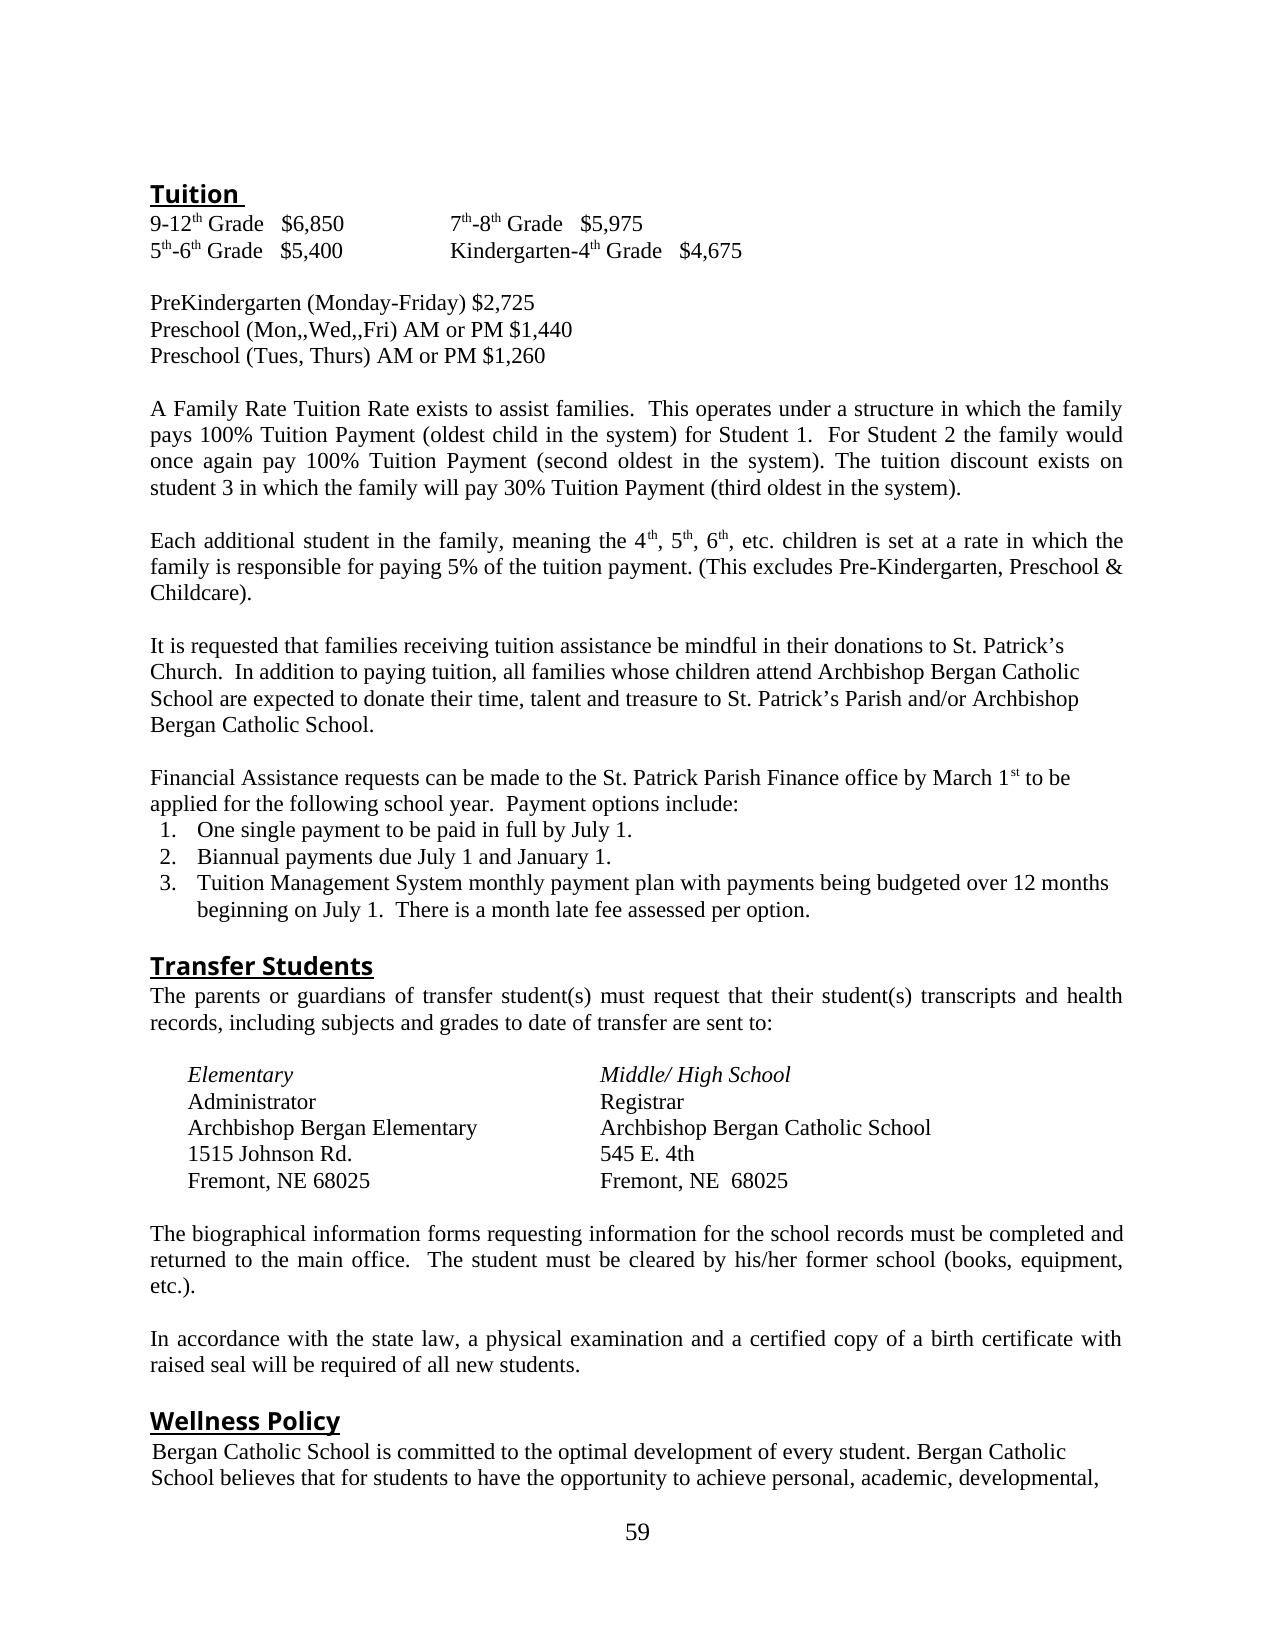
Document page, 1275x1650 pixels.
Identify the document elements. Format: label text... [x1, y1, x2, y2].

subtitle Wellness Policy [150, 1404, 1125, 1438]
text Fremont, NE 68025 Fremont, NE 68025 [150, 1167, 1125, 1193]
text PreKindergarten (Monday-Friday) $2,725 [150, 289, 1125, 316]
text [151, 1438, 1114, 1491]
text Preschool (Mon,,Wed,,Fri) AM or PM $1,440 [150, 316, 1125, 342]
text Elementary Middle/ High School [150, 1061, 1125, 1088]
text In accordance with the state law, a physical examination and a certified copy of a birth certificate with raised seal will be required of all new students. [150, 1325, 1125, 1378]
subtitle Transfer Students [150, 948, 1125, 982]
text The parents or guardians of transfer student(s) must request that their student(s) transcripts and health records, including subjects and grades to date of transfer are sent to: [150, 982, 1125, 1035]
text It is requested that families receiving tuition assistance be mindful in their donations to St. Patrick’s Church. In addition to paying tuition, all families whose children attend Archbishop Bergan Catholic School are expected to donate their time, talent and treasure to St. Patrick’s Parish and/or Archbishop Bergan Catholic School. [150, 632, 1125, 737]
text Administrator Registrar [150, 1088, 1125, 1114]
list One single payment to be paid in full by July 1. [159, 817, 1125, 843]
subtitle Tuition [150, 176, 1125, 210]
text Archbishop Bergan Elementary Archbishop Bergan Catholic School [150, 1114, 1125, 1141]
text 1515 Johnson Rd. 545 E. 4th [150, 1141, 1125, 1167]
text 5th-6th Grade $5,400 Kindergarten-4th Grade $4,675 [150, 237, 1125, 263]
text Each additional student in the family, meaning the 4th, 5th, 6th, etc. children is set at a rate in which the family is responsible for paying 5% of the tuition payment. (This excludes Pre-Kindergarten, Preschool & Childcare). [150, 527, 1125, 606]
text Financial Assistance requests can be made to the St. Patrick Parish Finance office by March 1st to be applied for the following school year. Payment options include: [150, 764, 1125, 817]
text Preschool (Tues, Thurs) AM or PM $1,260 [150, 342, 1125, 368]
list Biannual payments due July 1 and January 1. [159, 843, 1125, 869]
text The biographical information forms requesting information for the school records must be completed and returned to the main office. The student must be cleared by his/her former school (books, equipment, etc.). [150, 1219, 1125, 1299]
list Tuition Management System monthly payment plan with payments being budgeted over 12 months beginning on July 1. There is a month late fee assessed per option. [159, 869, 1125, 922]
text A Family Rate Tuition Rate exists to assist families. This operates under a structure in which the family pays 100% Tuition Payment (oldest child in the system) for Student 1. For Student 2 the family would once again pay 100% Tuition Payment (second oldest in the system). The tuition discount exists on student 3 in which the family will pay 30% Tuition Payment (third oldest in the system). [150, 395, 1125, 500]
text 9-12th Grade $6,850 7th-8th Grade $5,975 [150, 210, 1125, 237]
